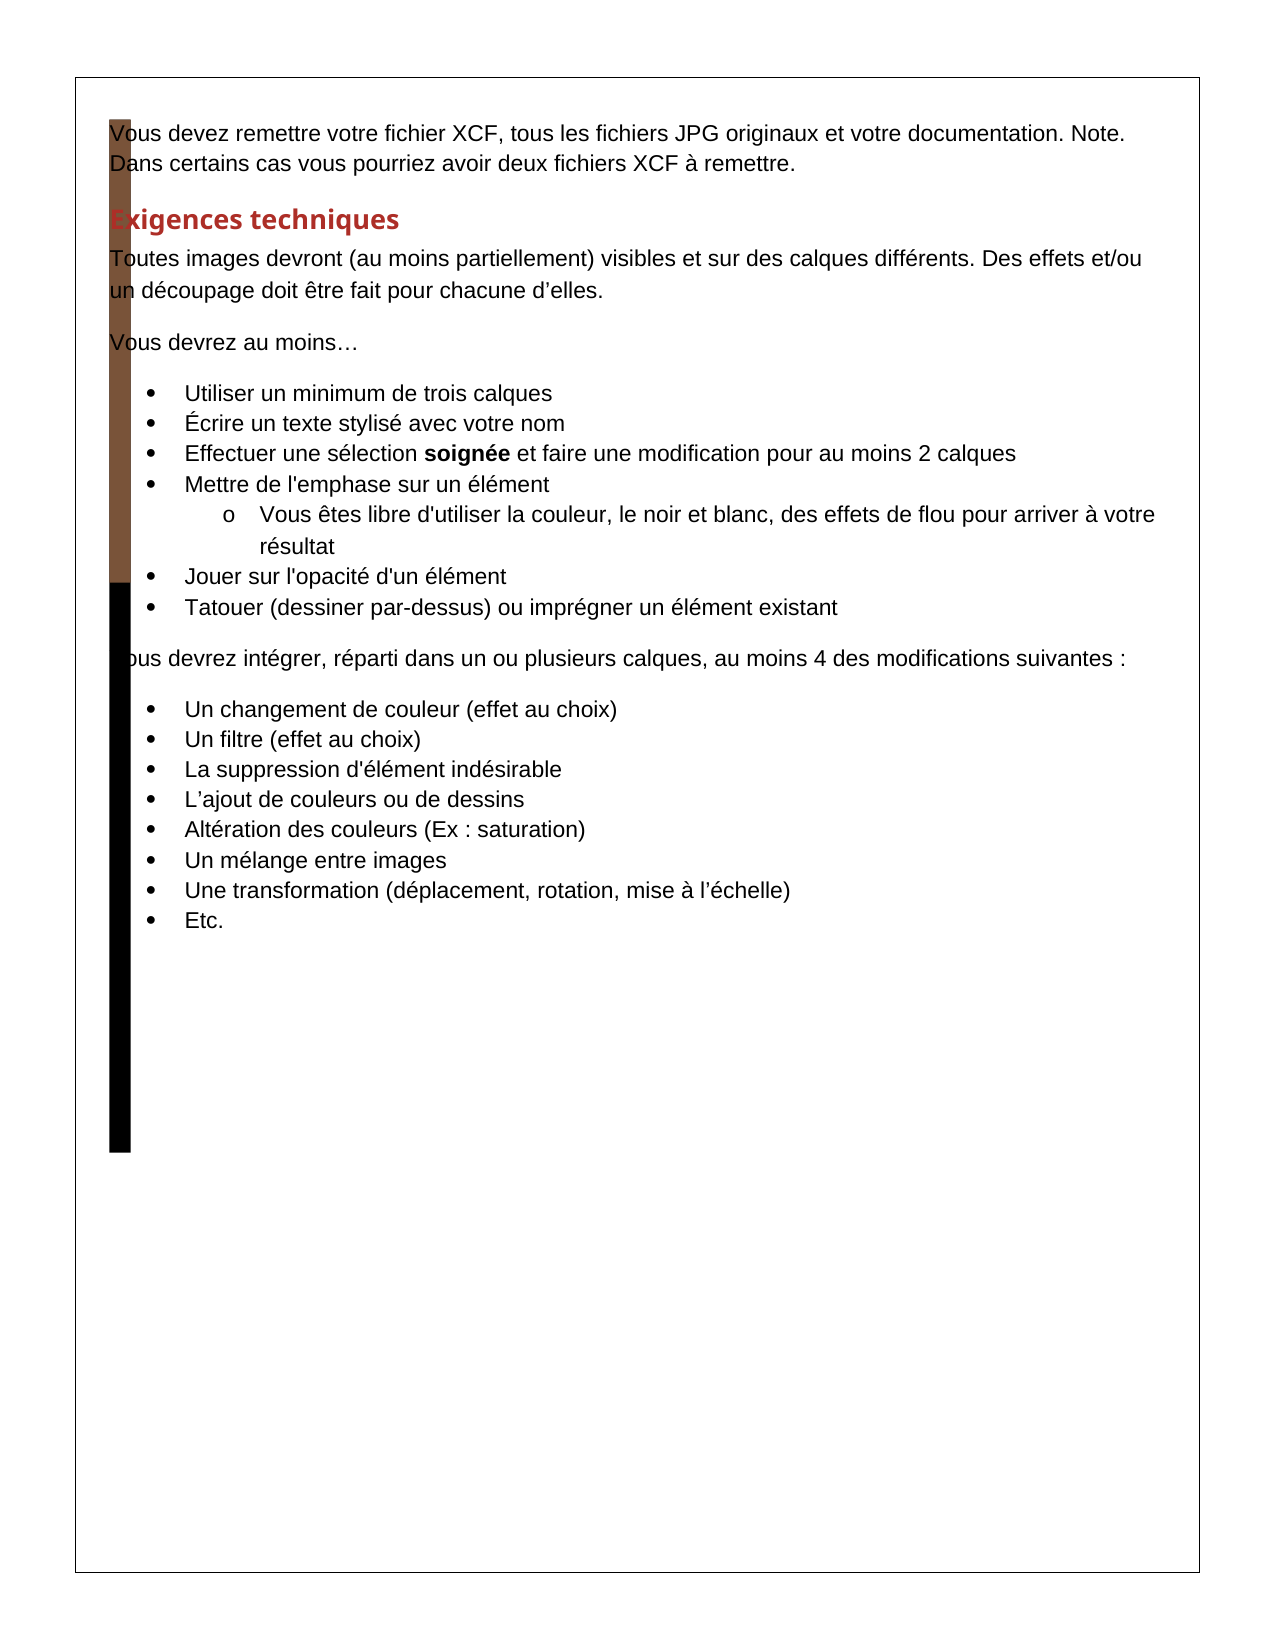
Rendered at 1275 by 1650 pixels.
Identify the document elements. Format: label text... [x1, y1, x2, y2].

list Écrire un texte stylisé avec votre nom [147, 410, 1166, 437]
list Altération des couleurs (Ex : saturation) [147, 816, 1166, 843]
list Jouer sur l'opacité d'un élément [147, 563, 1166, 589]
list Tatouer (dessiner par-dessus) ou imprégner un élément existant [147, 593, 1166, 620]
list Un mélange entre images [147, 847, 1166, 873]
list La suppression d'élément indésirable [147, 756, 1166, 782]
list L’ajout de couleurs ou de dessins [147, 786, 1166, 812]
list Un changement de couleur (effet au choix) [147, 696, 1166, 722]
list Une transformation (déplacement, rotation, mise à l’échelle) [147, 877, 1166, 903]
list Mettre de l'emphase sur un élément [147, 471, 1166, 497]
text Vous devrez intégrer, réparti dans un ou plusieurs calques, au moins 4 des modifications suivantes : [109, 644, 1166, 671]
list Effectuer une sélection soignée et faire une modification pour au moins 2 calques [147, 440, 1166, 467]
list Un filtre (effet au choix) [147, 726, 1166, 752]
text Toutes images devront (au moins partiellement) visibles et sur des calques différents. Des effets et/ou un découpage doit être fait pour chacune d’elles. [109, 245, 1166, 303]
list Utiliser un minimum de trois calques [147, 380, 1166, 406]
text Vous devrez au moins… [109, 329, 1166, 355]
subtitle Exigences techniques [109, 201, 1166, 238]
list Etc. [147, 907, 1166, 933]
text Vous devez remettre votre fichier XCF, tous les fichiers JPG originaux et votre documentation. Note. Dans certains cas vous pourriez avoir deux fichiers XCF à remettre. [109, 119, 1166, 176]
list Vous êtes libre d'utiliser la couleur, le noir et blanc, des effets de flou pour arriver à votre résultat [222, 501, 1166, 559]
